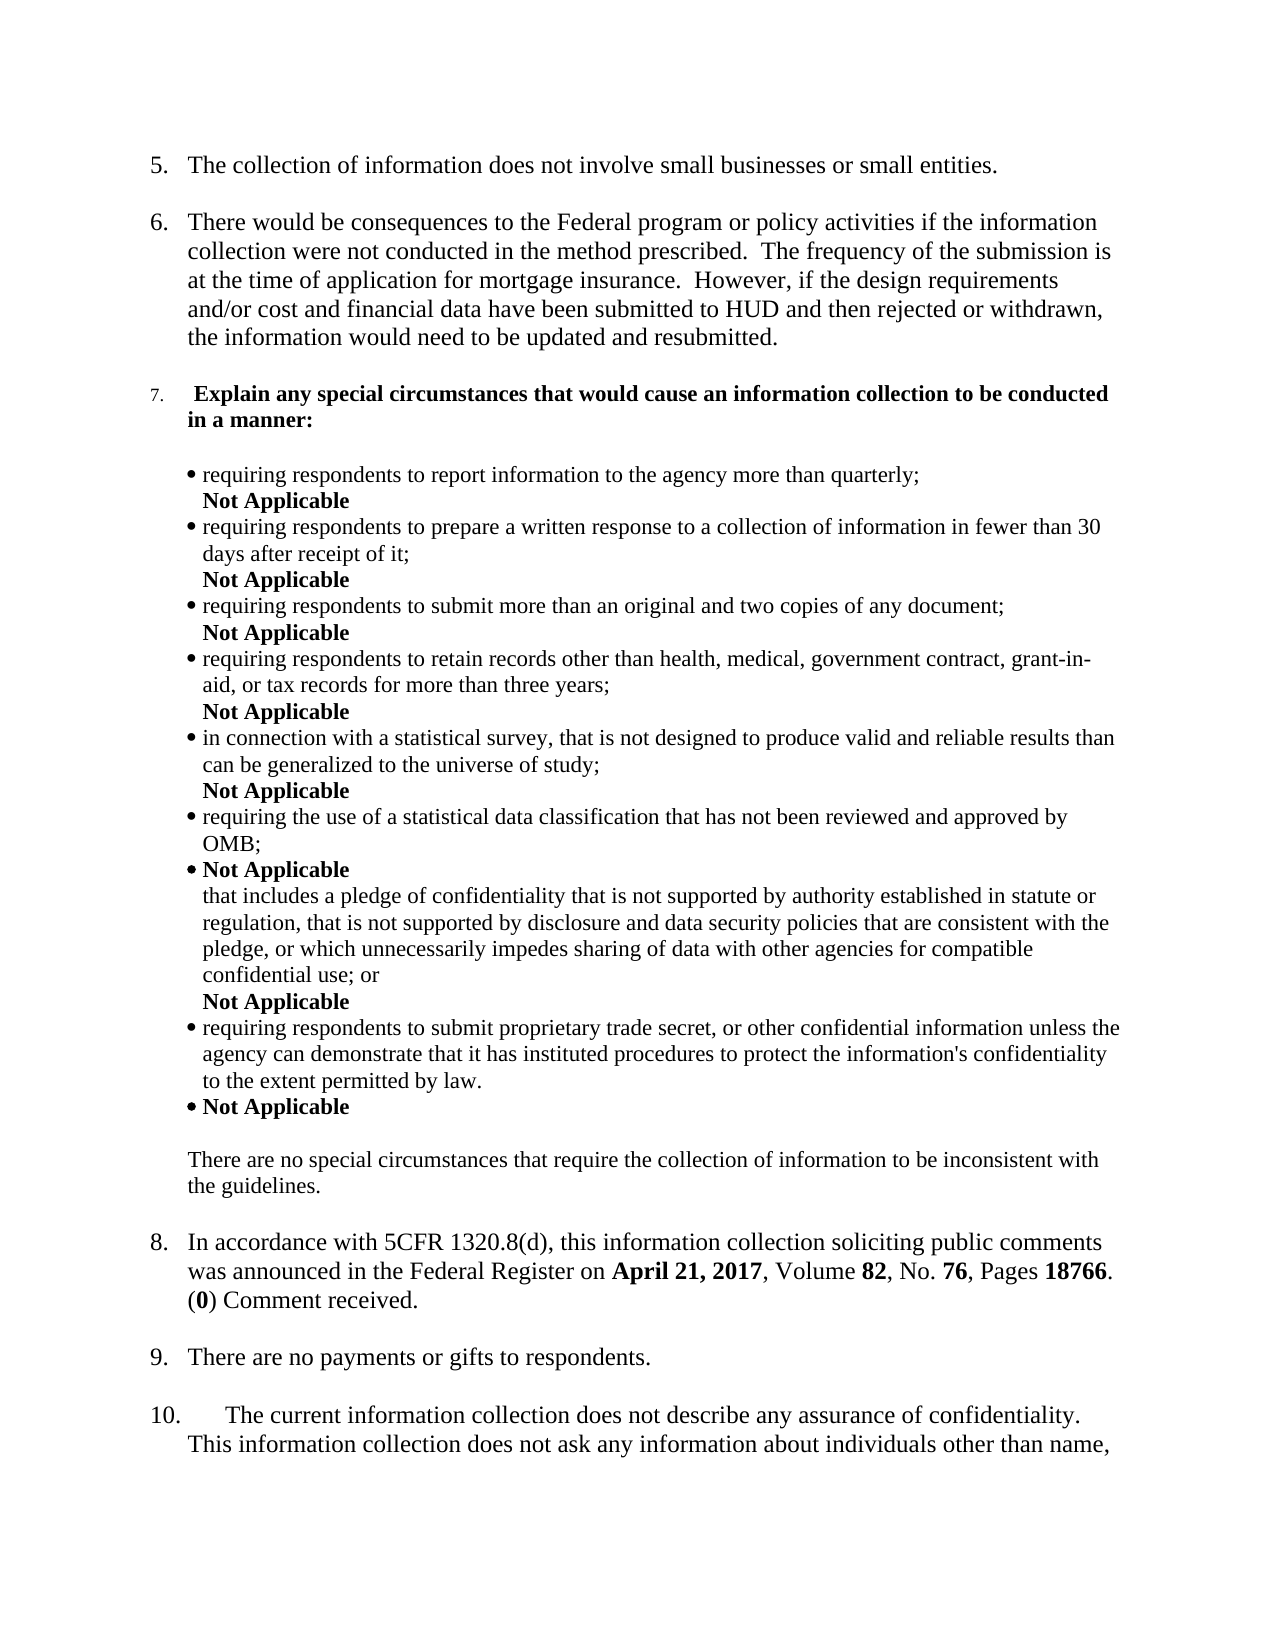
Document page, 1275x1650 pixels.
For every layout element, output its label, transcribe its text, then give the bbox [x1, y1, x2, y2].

list requiring respondents to prepare a written response to a collection of information in fewer than 30 days after receipt of it; [187, 513, 1125, 566]
text Not Applicable [202, 566, 1125, 592]
list The collection of information does not involve small businesses or small entities. [150, 150, 1125, 179]
text Not Applicable [202, 619, 1125, 645]
list requiring respondents to report information to the agency more than quarterly; [187, 461, 1125, 487]
list Explain any special circumstances that would cause an information collection to be conducted in a manner: [150, 380, 1125, 433]
text Not Applicable [202, 487, 1125, 513]
text There are no special circumstances that require the collection of information to be inconsistent with the guidelines. [150, 1146, 1125, 1199]
list There would be consequences to the Federal program or policy activities if the information collection were not conducted in the method prescribed. The frequency of the submission is at the time of application for mortgage insurance. However, if the design requirements and/or cost and financial data have been submitted to HUD and then rejected or withdrawn, the information would need to be updated and resubmitted. [150, 207, 1125, 351]
list requiring respondents to submit more than an original and two copies of any document; [187, 592, 1125, 619]
text Not Applicable [202, 777, 1125, 803]
list requiring respondents to retain records other than health, medical, government contract, grant-in-aid, or tax records for more than three years; [187, 645, 1125, 698]
text Not Applicable [202, 988, 1125, 1014]
list in connection with a statistical survey, that is not designed to produce valid and reliable results than can be generalized to the universe of study; [187, 724, 1125, 777]
list There are no payments or gifts to respondents. [150, 1342, 1125, 1371]
list Not Applicable [187, 856, 1125, 882]
text Not Applicable [202, 698, 1125, 724]
list requiring respondents to submit proprietary trade secret, or other confidential information unless the agency can demonstrate that it has instituted procedures to protect the information's confidentiality to the extent permitted by law. [187, 1014, 1125, 1093]
text that includes a pledge of confidentiality that is not supported by authority established in statute or regulation, that is not supported by disclosure and data security policies that are consistent with the pledge, or which unnecessarily impedes sharing of data with other agencies for compatible confidential use; or [202, 882, 1125, 988]
list Not Applicable [187, 1093, 1125, 1119]
text 8. In accordance with 5CFR 1320.8(d), this information collection soliciting public comments was announced in the Federal Register on April 21, 2017, Volume 82, No. 76, Pages 18766. (0) Comment received. [150, 1227, 1125, 1314]
list requiring the use of a statistical data classification that has not been reviewed and approved by OMB; [187, 803, 1125, 856]
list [150, 1400, 1125, 1457]
